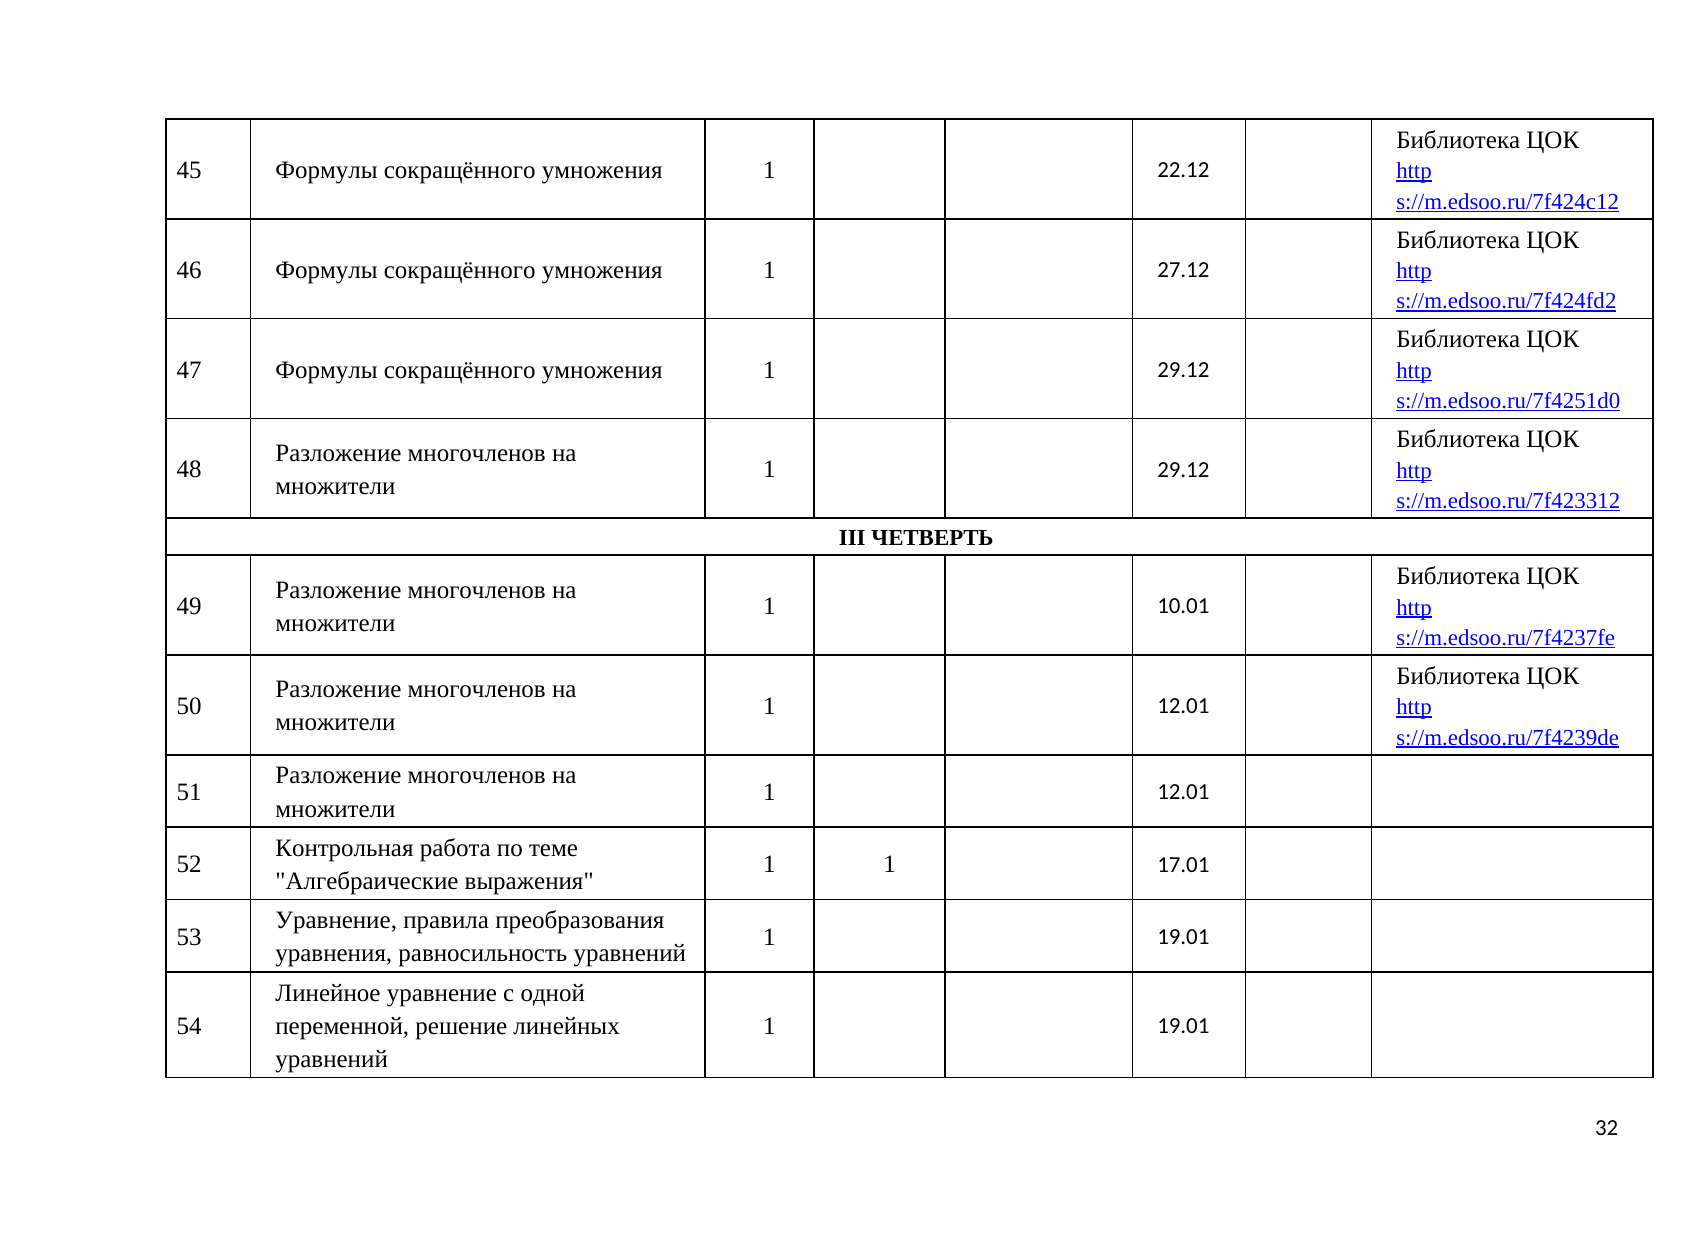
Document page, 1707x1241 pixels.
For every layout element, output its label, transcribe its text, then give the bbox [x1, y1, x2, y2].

table_cell 1 [815, 828, 944, 899]
table_cell [815, 220, 944, 318]
table_cell 1 [706, 120, 813, 218]
table_cell [815, 756, 944, 826]
table_cell [1246, 120, 1371, 218]
table_cell Контрольная работа по теме "Алгебраические выражения" [251, 828, 704, 899]
table_cell Библиотека ЦОК https://m.edsoo.ru/7f4237fe [1372, 556, 1652, 654]
table_cell 1 [706, 419, 813, 517]
table_cell [946, 828, 1132, 899]
table_cell 1 [706, 220, 813, 318]
table_cell [946, 973, 1132, 1076]
table_cell [1246, 828, 1371, 899]
table_cell [946, 220, 1132, 318]
table_cell 1 [706, 973, 813, 1076]
table_cell Формулы сокращённого умножения [251, 319, 704, 417]
table_cell [815, 319, 944, 417]
table_cell Библиотека ЦОК https://m.edsoo.ru/7f4251d0 [1372, 319, 1652, 417]
table_cell [946, 900, 1132, 971]
table_cell 12.01 [1133, 756, 1245, 826]
table_cell Разложение многочленов на множители [251, 556, 704, 654]
table_cell 29.12 [1133, 419, 1245, 517]
table_cell [946, 319, 1132, 417]
table_cell 29.12 [1133, 319, 1245, 417]
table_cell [251, 120, 704, 218]
table_cell III ЧЕТВЕРТЬ [167, 519, 1652, 554]
table_cell Разложение многочленов на множители [251, 656, 704, 754]
table_cell [815, 419, 944, 517]
table_cell Формулы сокращённого умножения [251, 220, 704, 318]
table_cell Разложение многочленов на множители [251, 419, 704, 517]
table_cell 1 [706, 828, 813, 899]
table_cell [1246, 656, 1371, 754]
table_cell [946, 656, 1132, 754]
table_cell [946, 419, 1132, 517]
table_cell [251, 973, 704, 1076]
table_cell Уравнение, правила преобразования уравнения, равносильность уравнений [251, 900, 704, 971]
table_cell [946, 756, 1132, 826]
table_cell [946, 120, 1132, 218]
table_cell 46 [167, 220, 250, 318]
table_cell 22.12 [1133, 120, 1245, 218]
table_cell [1246, 973, 1371, 1076]
table_cell [1372, 973, 1652, 1076]
table_cell [1246, 220, 1371, 318]
table_cell [1372, 900, 1652, 971]
table_cell 45 [167, 120, 250, 218]
table_cell [1372, 756, 1652, 826]
table_cell 49 [167, 556, 250, 654]
table_cell 19.01 [1133, 900, 1245, 971]
table_cell [1246, 319, 1371, 417]
table_cell 1 [706, 656, 813, 754]
table_cell [815, 973, 944, 1076]
table_cell Библиотека ЦОК https://m.edsoo.ru/7f423312 [1372, 419, 1652, 517]
table_cell [1246, 556, 1371, 654]
table_cell 1 [706, 556, 813, 654]
table_cell 53 [167, 900, 250, 971]
table_cell [815, 120, 944, 218]
table_cell 50 [167, 656, 250, 754]
table_cell 17.01 [1133, 828, 1245, 899]
table_cell 1 [706, 900, 813, 971]
table_cell 48 [167, 419, 250, 517]
table_cell [1246, 900, 1371, 971]
table_cell 19.01 [1133, 973, 1245, 1076]
table_cell [815, 656, 944, 754]
table_cell 52 [167, 828, 250, 899]
table_cell 10.01 [1133, 556, 1245, 654]
table_cell 54 [167, 973, 250, 1076]
table_cell [815, 900, 944, 971]
table_cell 1 [706, 319, 813, 417]
table_cell [1372, 828, 1652, 899]
table_cell [1246, 756, 1371, 826]
table_cell 47 [167, 319, 250, 417]
table_cell [1246, 419, 1371, 517]
table_cell 51 [167, 756, 250, 826]
table_cell Библиотека ЦОК https://m.edsoo.ru/7f4239de [1372, 656, 1652, 754]
table_cell 27.12 [1133, 220, 1245, 318]
table_cell 12.01 [1133, 656, 1245, 754]
table_cell Разложение многочленов на множители [251, 756, 704, 826]
table_cell Библиотека ЦОК https://m.edsoo.ru/7f424fd2 [1372, 220, 1652, 318]
table_cell [815, 556, 944, 654]
table_cell [946, 556, 1132, 654]
table_cell 1 [706, 756, 813, 826]
table_cell Библиотека ЦОК https://m.edsoo.ru/7f424c12 [1372, 120, 1652, 218]
